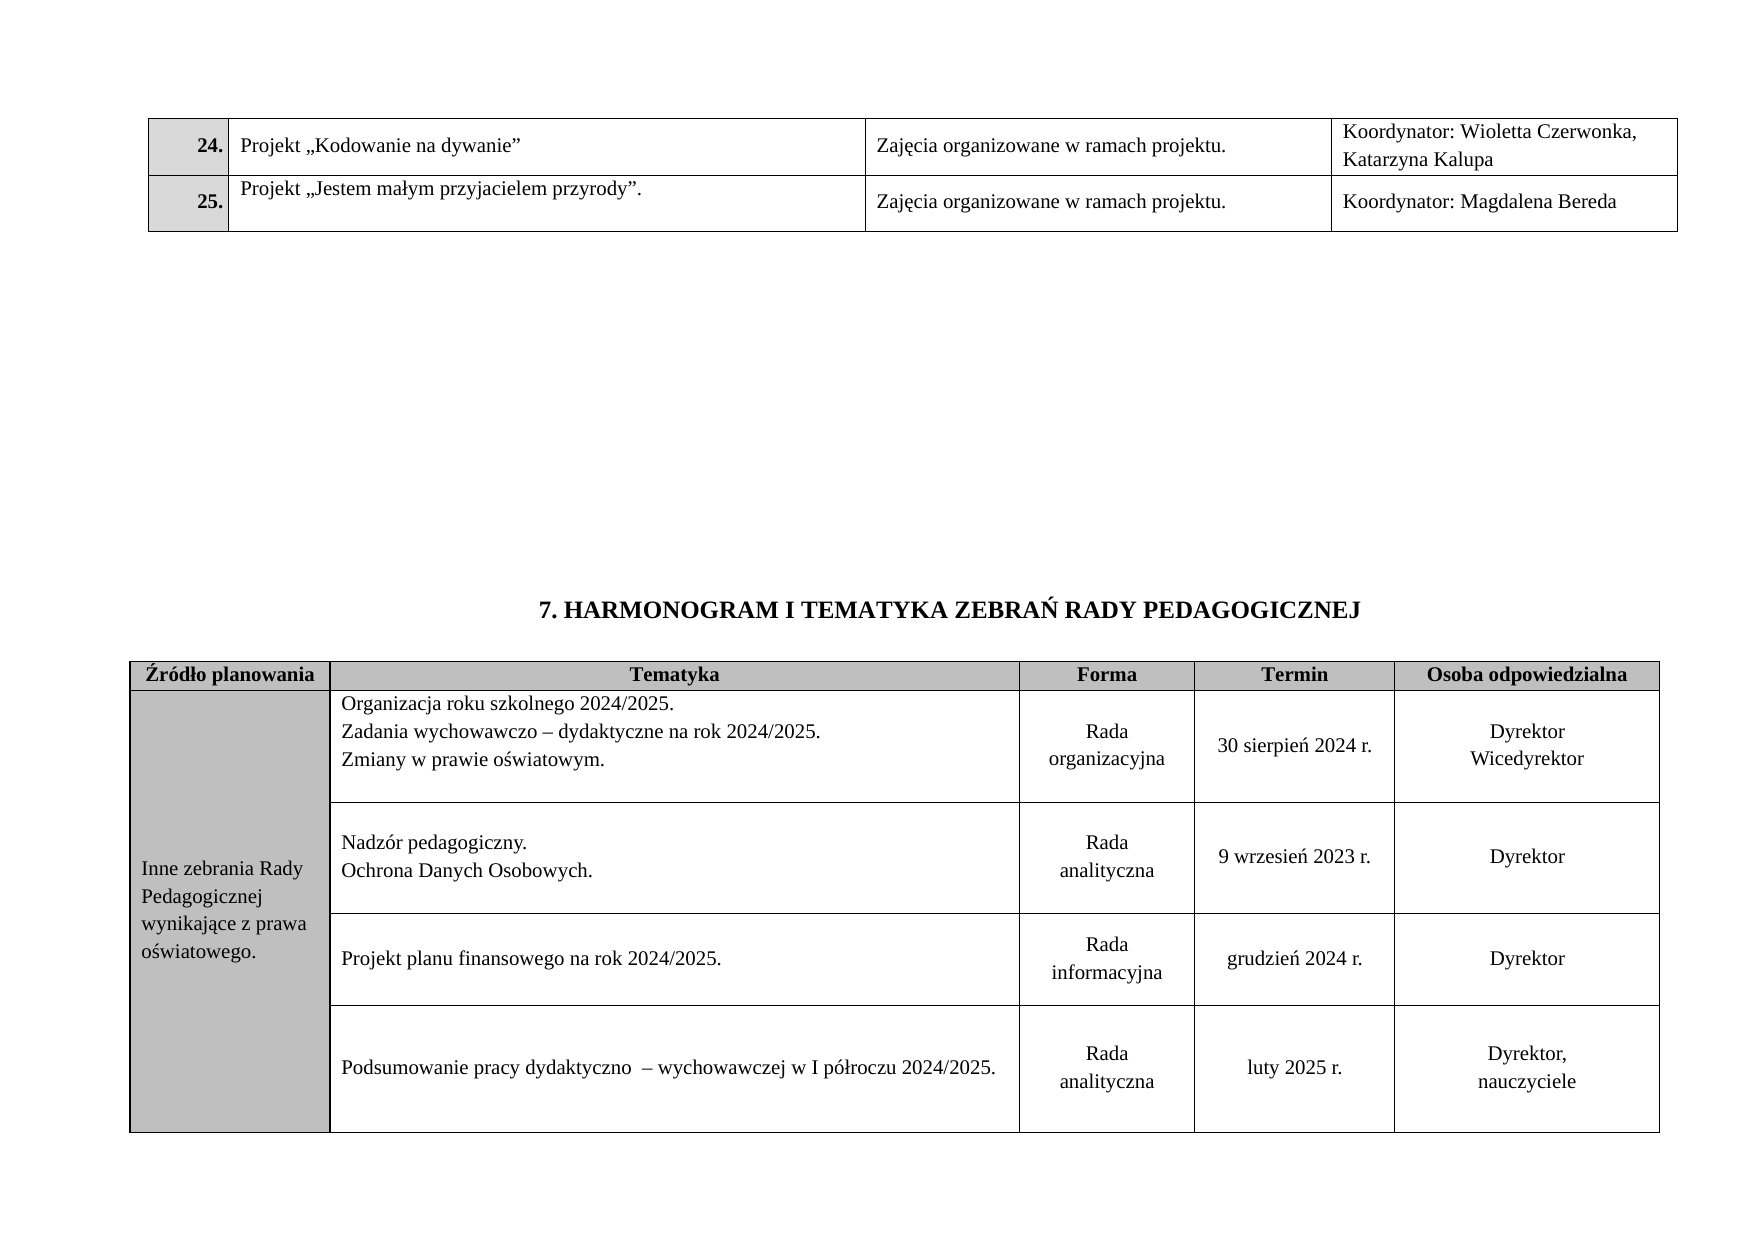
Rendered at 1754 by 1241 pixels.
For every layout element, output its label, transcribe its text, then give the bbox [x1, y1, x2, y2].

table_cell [1395, 1006, 1659, 1132]
table_cell Rada informacyjna [1020, 914, 1194, 1005]
table_cell Koordynator: Wioletta Czerwonka, Katarzyna Kalupa [1332, 119, 1677, 175]
table_cell Dyrektor [1395, 914, 1659, 1005]
table_cell [149, 119, 228, 175]
table_cell Nadzór pedagogiczny. Ochrona Danych Osobowych. [331, 803, 1019, 913]
table_cell luty 2025 r. [1195, 1006, 1394, 1132]
table_cell Podsumowanie pracy dydaktyczno – wychowawczej w I półroczu 2024/2025. [331, 1006, 1019, 1132]
table_cell Rada organizacyjna [1020, 691, 1194, 802]
table_header Osoba odpowiedzialna [1395, 662, 1659, 690]
table_cell Koordynator: Magdalena Bereda [1332, 176, 1677, 231]
table_header Źródło planowania [131, 662, 329, 690]
table_cell Rada analityczna [1020, 803, 1194, 913]
table_cell Dyrektor [1395, 803, 1659, 913]
table_header Termin [1195, 662, 1394, 690]
table_cell Dyrektor Wicedyrektor [1395, 691, 1659, 802]
table_cell Zajęcia organizowane w ramach projektu. [866, 176, 1331, 231]
table_cell Projekt „Jestem małym przyjacielem przyrody”. [229, 176, 865, 231]
table_header Forma [1020, 662, 1194, 690]
table_header Tematyka [331, 662, 1019, 690]
table_cell Inne zebrania Rady Pedagogicznej wynikające z prawa oświatowego. [131, 691, 329, 1132]
table_cell Projekt „Kodowanie na dywanie” [229, 119, 865, 175]
table_cell 30 sierpień 2024 r. [1195, 691, 1394, 802]
table_cell 9 wrzesień 2023 r. [1195, 803, 1394, 913]
table_cell grudzień 2024 r. [1195, 914, 1394, 1005]
table_cell [149, 176, 228, 231]
list 7. HARMONOGRAM I TEMATYKA ZEBRAŃ RADY PEDAGOGICZNEJ [223, 595, 1677, 624]
table_cell Rada analityczna [1020, 1006, 1194, 1132]
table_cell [866, 119, 1331, 175]
table_cell Projekt planu finansowego na rok 2024/2025. [331, 914, 1019, 1005]
table_cell Organizacja roku szkolnego 2024/2025. Zadania wychowawczo – dydaktyczne na rok 2024/2025. Zmiany w prawie oświatowym. [331, 691, 1019, 802]
